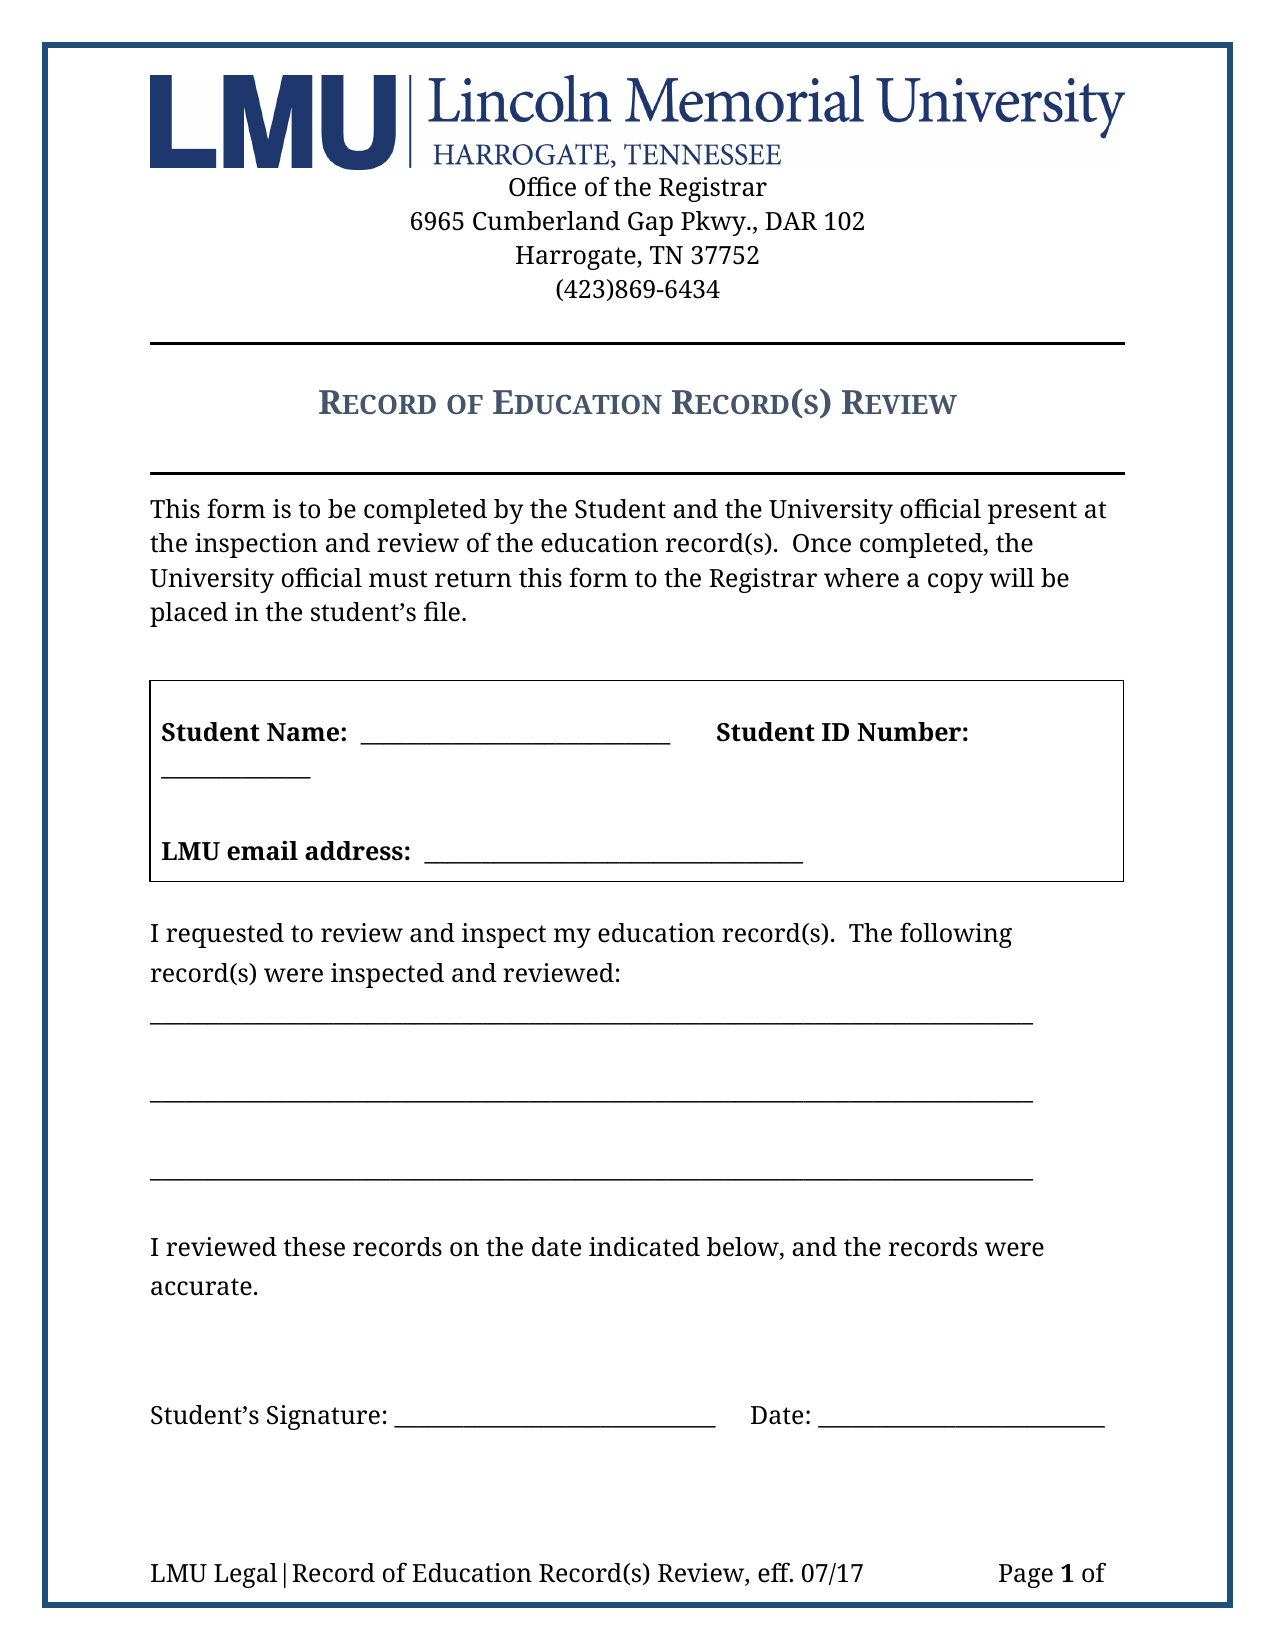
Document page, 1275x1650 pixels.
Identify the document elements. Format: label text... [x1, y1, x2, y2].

text _____________________________________________________________________________ [150, 1073, 1125, 1107]
text I reviewed these records on the date indicated below, and the records were accurate. [150, 1229, 1125, 1303]
picture [150, 75, 1125, 170]
text (423)869-6434 [150, 272, 1125, 306]
text This form is to be completed by the Student and the University official present at the inspection and review of the education record(s). Once completed, the University official must return this form to the Registrar where a copy will be placed in the student’s file. [150, 492, 1125, 628]
text Record of Education Record(s) Review [150, 379, 1125, 424]
text 6965 Cumberland Gap Pkwy., DAR 102 [150, 203, 1125, 237]
text Student’s Signature: ____________________________ Date: _________________________ [150, 1398, 1125, 1432]
text Harrogate, TN 37752 [150, 237, 1125, 272]
table_header Student Name: ___________________________ Student ID Number: _____________ LMU email address: _________________________________ [151, 681, 1123, 881]
text Office of the Registrar [150, 170, 1125, 203]
text _____________________________________________________________________________ [150, 1151, 1125, 1185]
text I requested to review and inspect my education record(s). The following record(s) were inspected and reviewed: [150, 916, 1125, 989]
text _____________________________________________________________________________ [150, 994, 1125, 1028]
